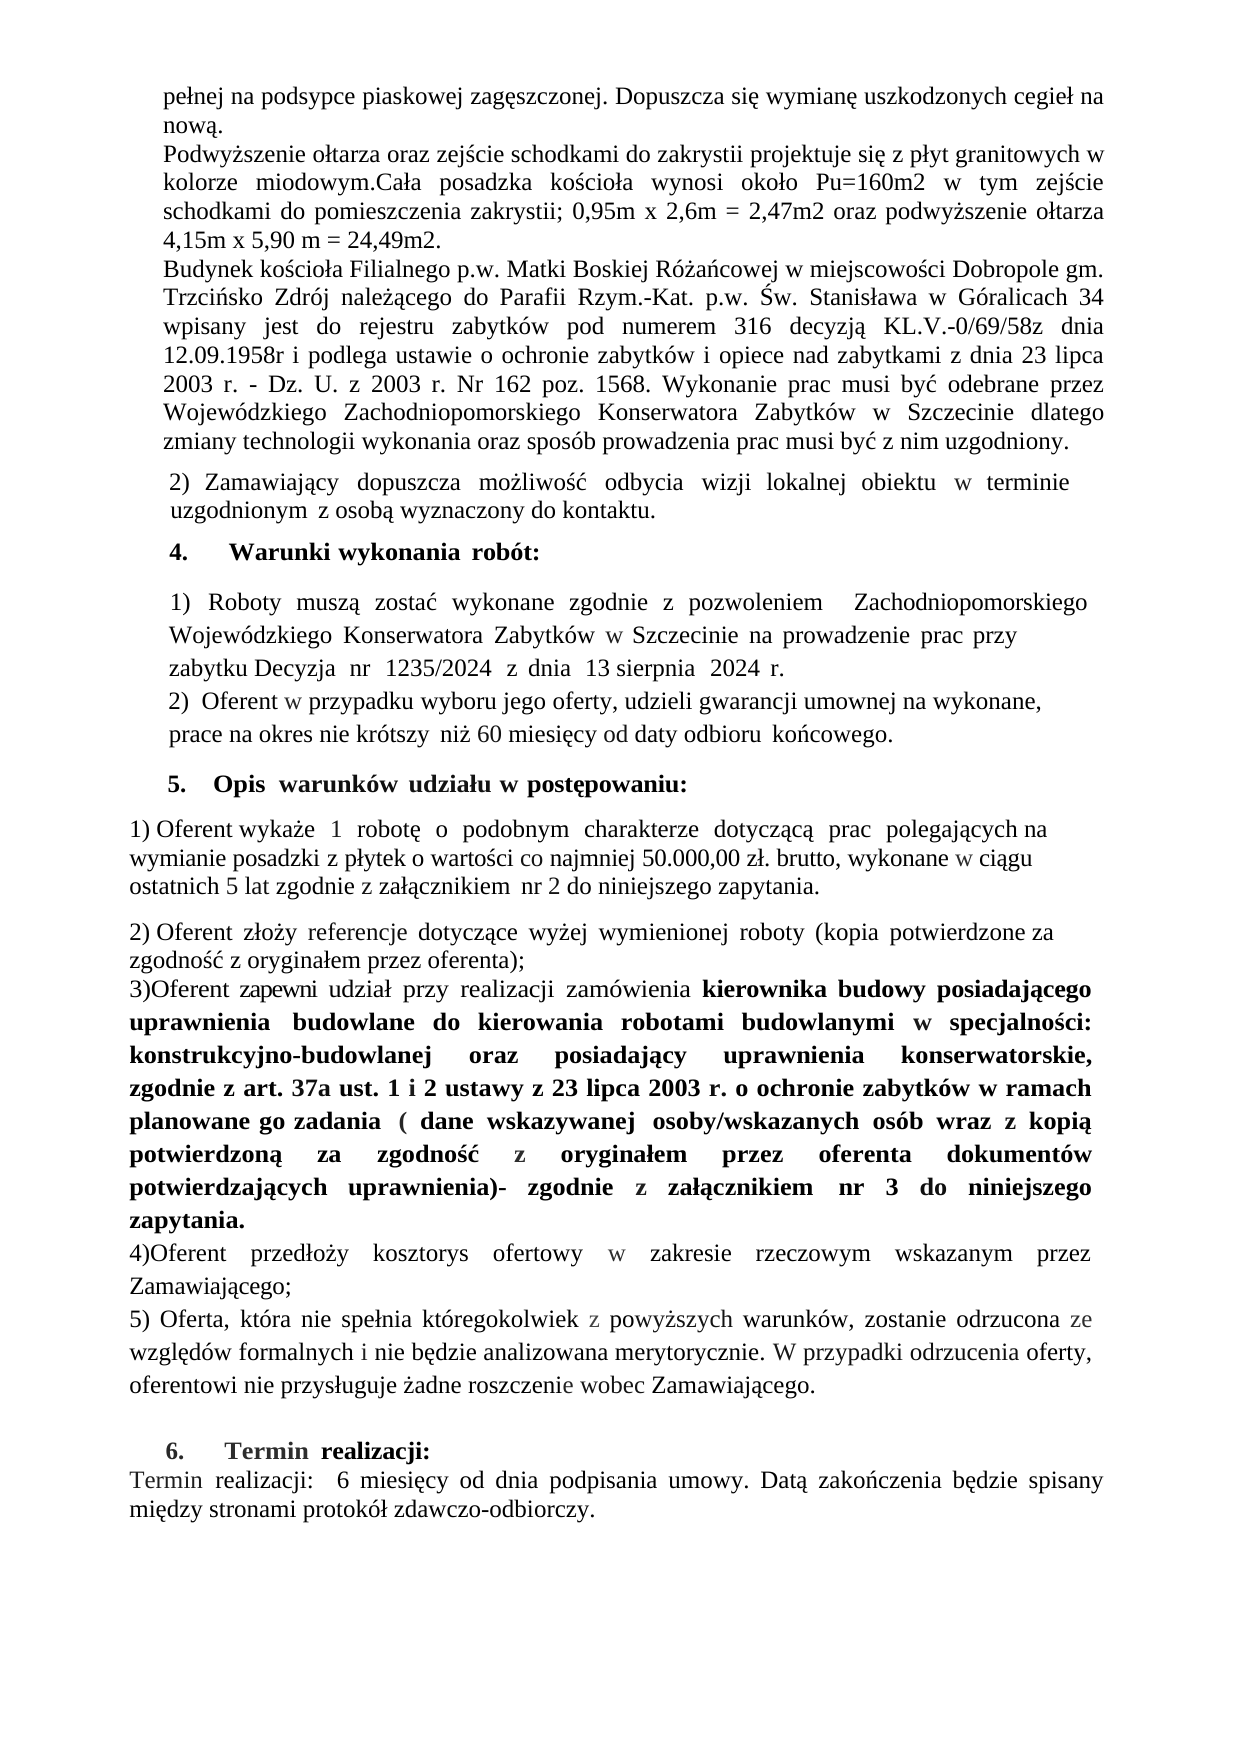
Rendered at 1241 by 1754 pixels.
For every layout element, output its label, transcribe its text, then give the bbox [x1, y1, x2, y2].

list Termin realizacji: [165, 1436, 1105, 1465]
text 1) Oferent wykaże 1 robotę o podobnym charakterze dotyczącą prac polegających na wymianie posadzki z płytek o wartości co najmniej 50.000,00 zł. brutto, wykonane w ciągu ostatnich 5 lat zgodnie z załącznikiem nr 2 do niniejszego zapytania. [129, 814, 1105, 900]
list Opis warunków udziału w postępowaniu: [167, 769, 1105, 798]
list Budynek kościoła Filialnego p.w. Matki Boskiej Różańcowej w miejscowości Dobropole gm. Trzcińsko Zdrój należącego do Parafii Rzym.-Kat. p.w. Św. Stanisława w Góralicach 34 wpisany jest do rejestru zabytków pod numerem 316 decyzją KL.V.-0/69/58z dnia 12.09.1958r i podlega ustawie o ochronie zabytków i opiece nad zabytkami z dnia 23 lipca 2003 r. - Dz. U. z 2003 r. Nr 162 poz. 1568. Wykonanie prac musi być odebrane przez Wojewódzkiego Zachodniopomorskiego Konserwatora Zabytków w Szczecinie dlatego zmiany technologii wykonania oraz sposób prowadzenia prac musi być z nim uzgodniony. [163, 254, 1105, 455]
text 5) Oferta, która nie spełnia któregokolwiek z powyższych warunków, zostanie odrzucona ze względów formalnych i nie będzie analizowana merytorycznie. W przypadki odrzucenia oferty, oferentowi nie przysługuje żadne roszczenie wobec Zamawiającego. [129, 1304, 1092, 1399]
text Termin realizacji: 6 miesięcy od dnia podpisania umowy. Datą zakończenia będzie spisany między stronami protokół zdawczo-odbiorczy. [129, 1465, 1105, 1522]
list Roboty muszą zostać wykonane zgodnie z pozwoleniem Zachodniopomorskiego Wojewódzkiego Konserwatora Zabytków w Szczecinie na prowadzenie prac przy zabytku Decyzja nr 1235/2024 z dnia 13 sierpnia 2024 r. [168, 587, 1094, 682]
text 3)Oferent zapewni udział przy realizacji zamówienia kierownika budowy posiadającego uprawnienia budowlane do kierowania robotami budowlanymi w specjalności: konstrukcyjno-budowlanej oraz posiadający uprawnienia konserwatorskie, zgodnie z art. 37a ust. 1 i 2 ustawy z 23 lipca 2003 r. o ochronie zabytków w ramach planowane go zadania ( dane wskazywanej osoby/wskazanych osób wraz z kopią potwierdzoną za zgodność z oryginałem przez oferenta dokumentów potwierdzających uprawnienia)- zgodnie z załącznikiem nr 3 do niniejszego zapytania. [129, 974, 1092, 1234]
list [163, 81, 1105, 139]
text 4)Oferent przedłoży kosztorys ofertowy w zakresie rzeczowym wskazanym przez Zamawiającego; [129, 1238, 1091, 1300]
list Podwyższenie ołtarza oraz zejście schodkami do zakrystii projektuje się z płyt granitowych w kolorze miodowym.Cała posadzka kościoła wynosi około Pu=160m2 w tym zejście schodkami do pomieszczenia zakrystii; 0,95m x 2,6m = 2,47m2 oraz podwyższenie ołtarza 4,15m x 5,90 m = 24,49m2. [163, 139, 1105, 254]
list Warunki wykonania robót: [169, 537, 1105, 565]
text 2) Zamawiający dopuszcza możliwość odbycia wizji lokalnej obiektu w terminie uzgodnionym z osobą wyznaczony do kontaktu. [169, 468, 1086, 524]
list Oferent w przypadku wyboru jego oferty, udzieli gwarancji umownej na wykonane, prace na okres nie krótszy niż 60 miesięcy od daty odbioru końcowego. [168, 686, 1092, 748]
text 2) Oferent złoży referencje dotyczące wyżej wymienionej roboty (kopia potwierdzone za zgodność z oryginałem przez oferenta); [129, 917, 1105, 974]
